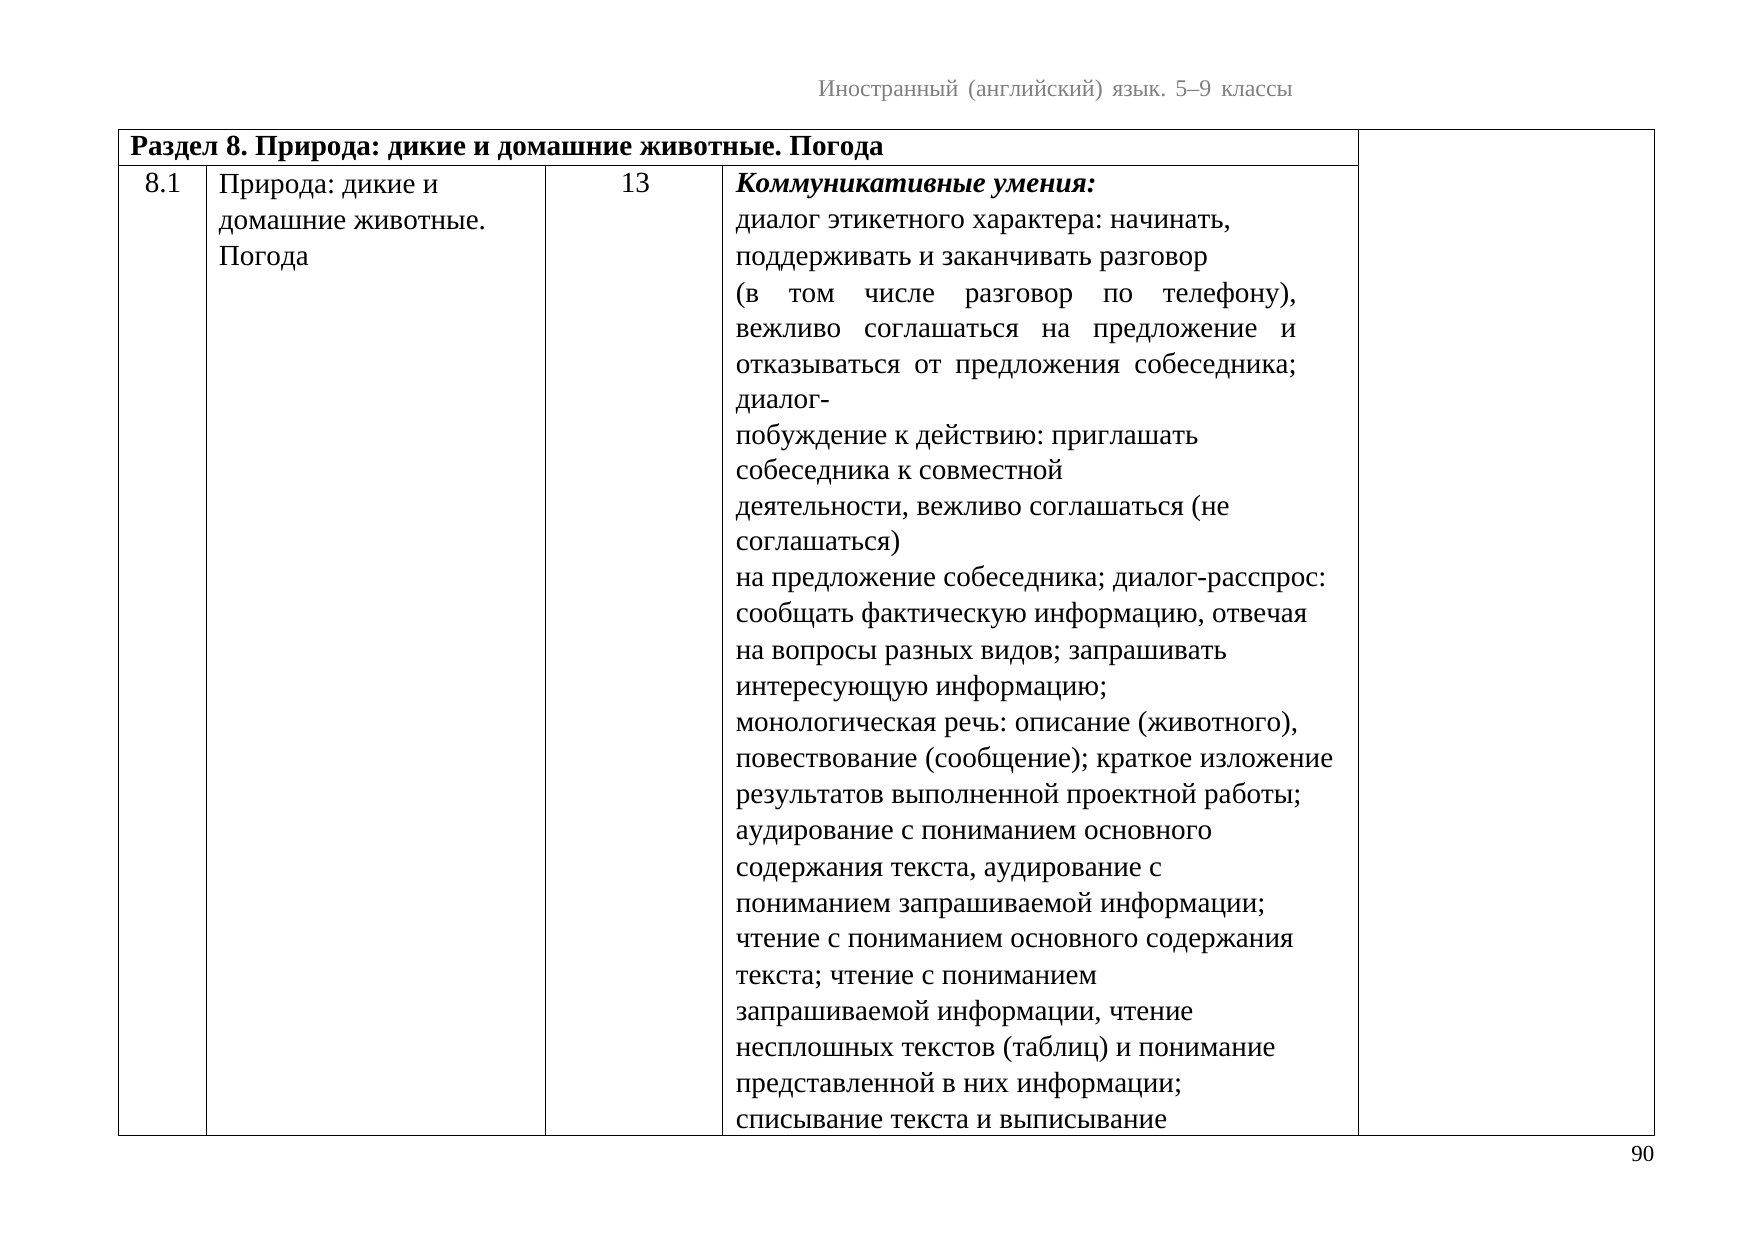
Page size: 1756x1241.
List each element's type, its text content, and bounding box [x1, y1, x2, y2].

table_cell 8.1 [119, 166, 206, 1135]
table_cell 13 [546, 166, 722, 1135]
table_header Раздел 8. Природа: дикие и домашние животные. Погода [119, 130, 1358, 165]
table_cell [207, 166, 545, 1135]
table_header [1359, 130, 1654, 1135]
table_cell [723, 166, 1358, 1135]
